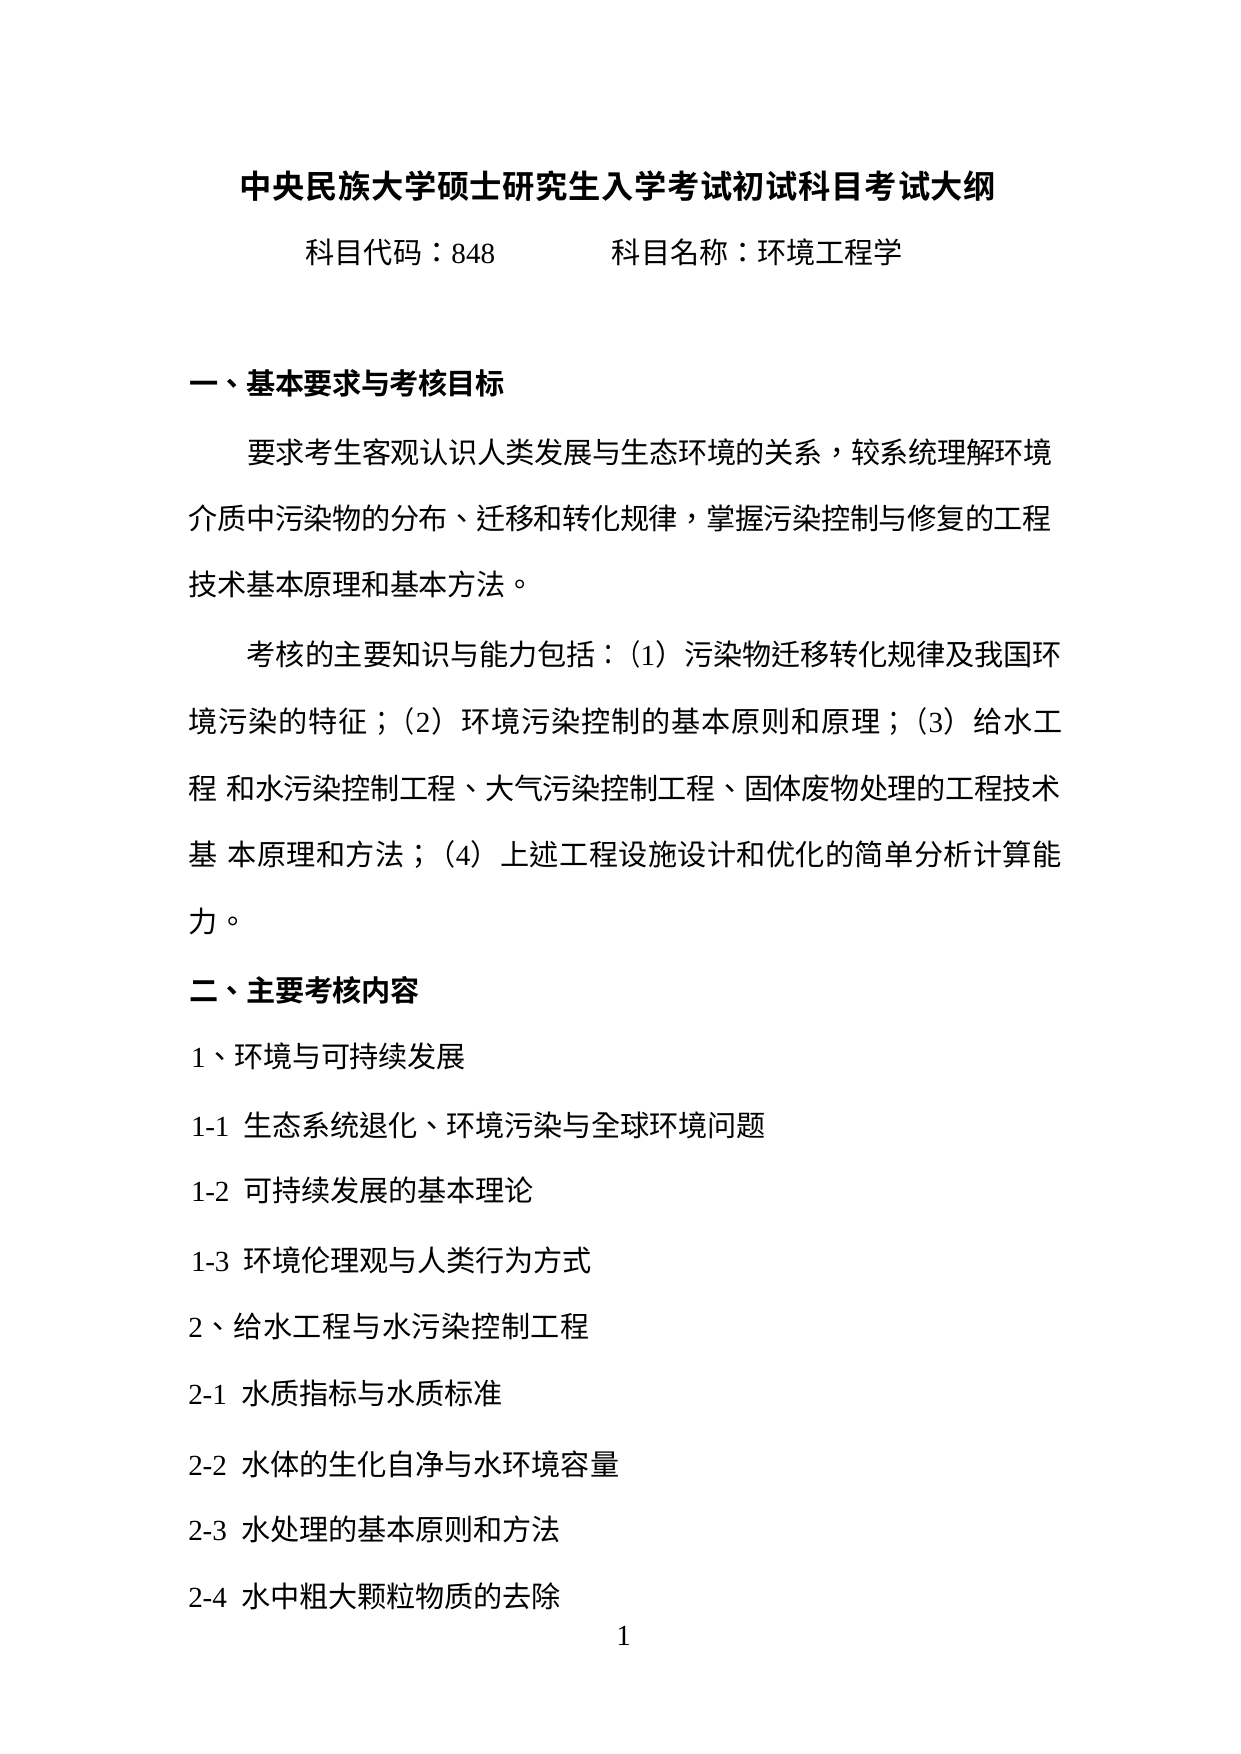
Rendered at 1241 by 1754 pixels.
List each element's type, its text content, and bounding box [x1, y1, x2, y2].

text 要求考生客观认识人类发展与生态环境的关系，较系统理解环境 介质中污染物的分布、迁移和转化规律，掌握污染控制与修复的工程 技术基本原理和基本方法。 [188, 432, 1053, 604]
text 考核的主要知识与能力包括：（1）污染物迁移转化规律及我国环 境污染的特征；（2）环境污染控制的基本原则和原理；（3）给水工程 和水污染控制工程、大气污染控制工程、固体废物处理的工程技术基 本原理和方法；（4）上述工程设施设计和优化的简单分析计算能力。 [189, 635, 1063, 941]
text 1-3 环境伦理观与人类行为方式 2、给水工程与水污染控制工程 2-1 水质指标与水质标准 [188, 1240, 591, 1413]
text 一、基本要求与考核目标 [189, 365, 1063, 401]
text 科目代码：848 科目名称：环境工程学 [305, 234, 1063, 271]
text 中央民族大学硕士研究生入学考试初试科目考试大纲 [239, 166, 1063, 207]
text 2-4 水中粗大颗粒物质的去除 [188, 1579, 1063, 1615]
text 2-2 水体的生化自净与水环境容量 2-3 水处理的基本原则和方法 [188, 1444, 621, 1549]
text 1、环境与可持续发展 [191, 1039, 1063, 1075]
text 二、主要考核内容 [189, 972, 1063, 1008]
text 1-1 生态系统退化、环境污染与全球环境问题 1-2 可持续发展的基本理论 [191, 1105, 766, 1210]
